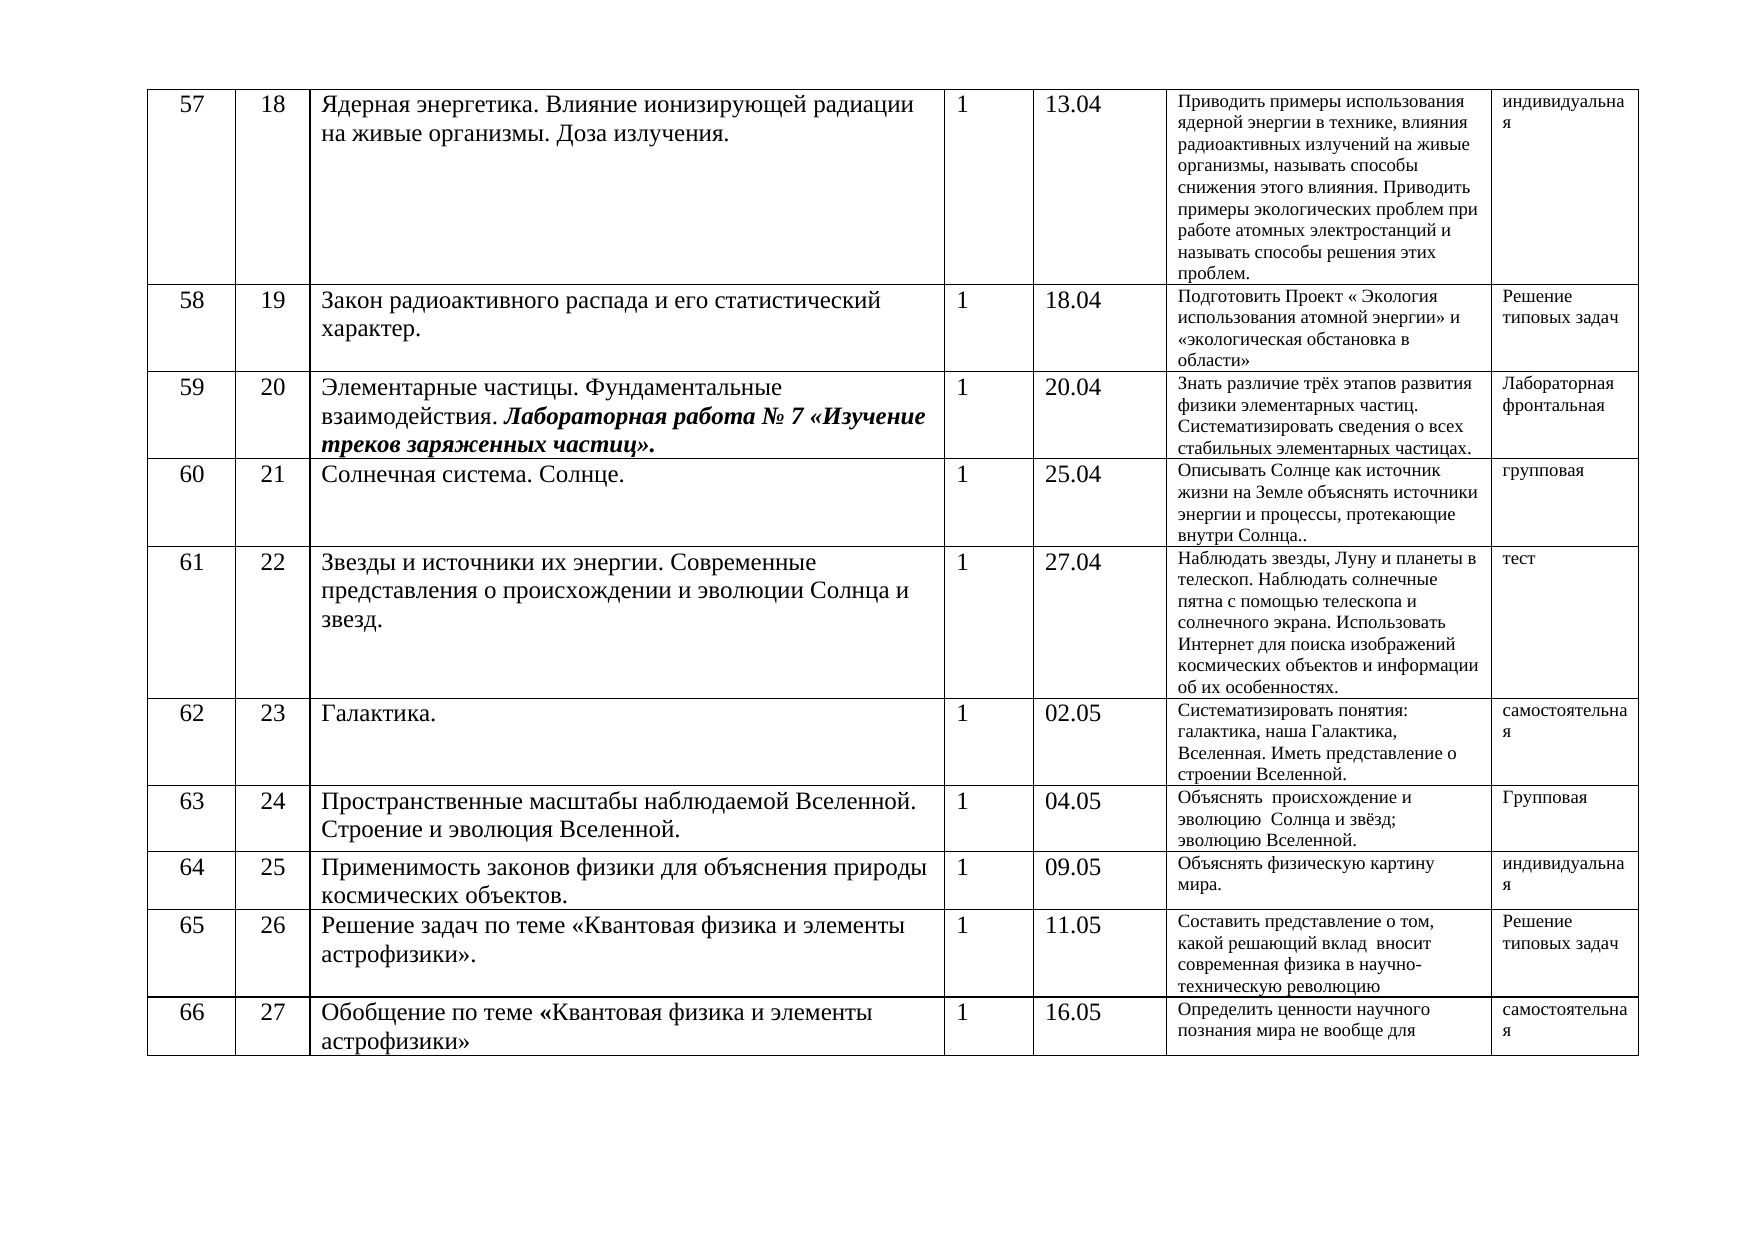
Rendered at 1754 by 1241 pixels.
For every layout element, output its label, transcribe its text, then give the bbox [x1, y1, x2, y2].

table_cell 1 [945, 547, 1033, 697]
table_cell Лабораторная фронтальная [1492, 372, 1638, 458]
table_cell Наблюдать звезды, Луну и планеты в телескоп. Наблюдать солнечные пятна с помощью телескопа и солнечного экрана. Использовать Интернет для поиска изображений космических объектов и информации об их особенностях. [1167, 547, 1491, 697]
table_cell 1 [945, 699, 1033, 785]
table_cell 63 [148, 786, 235, 851]
table_cell Групповая [1492, 786, 1638, 851]
table_cell 26 [236, 910, 309, 996]
table_cell Галактика. [311, 699, 944, 785]
table_cell 1 [945, 910, 1033, 996]
table_cell 1 [945, 786, 1033, 851]
table_cell Решение типовых задач [1492, 285, 1638, 371]
table_cell 1 [945, 998, 1033, 1055]
table_cell 1 [945, 852, 1033, 909]
table_cell 18.04 [1034, 285, 1166, 371]
table_cell 27 [236, 998, 309, 1055]
table_cell Ядерная энергетика. Влияние ионизирующей радиации на живые организмы. Доза излучения. [311, 90, 944, 284]
table_cell Знать различие трёх этапов развития физики элементарных частиц. Систематизировать сведения о всех стабильных элементарных частицах. [1167, 372, 1491, 458]
table_cell 11.05 [1034, 910, 1166, 996]
table_cell Элементарные частицы. Фундаментальные взаимодействия. Лабораторная работа № 7 «Изучение треков заряженных частиц». [311, 372, 944, 458]
table_cell 04.05 [1034, 786, 1166, 851]
table_cell Систематизировать понятия: галактика, наша Галактика, Вселенная. Иметь представление о строении Вселенной. [1167, 699, 1491, 785]
table_cell 22 [236, 547, 309, 697]
table_cell Звезды и источники их энергии. Современные представления о происхождении и эволюции Солнца и звезд. [311, 547, 944, 697]
table_cell индивидуальная [1492, 852, 1638, 909]
table_cell 16.05 [1034, 998, 1166, 1055]
table_cell Объяснять происхождение и эволюцию Солнца и звёзд; эволюцию Вселенной. [1167, 786, 1491, 851]
table_cell 1 [945, 372, 1033, 458]
table_cell Пространственные масштабы наблюдаемой Вселенной. Строение и эволюция Вселенной. [311, 786, 944, 851]
table_cell самостоятельная [1492, 699, 1638, 785]
table_cell самостоятельная [1492, 998, 1638, 1055]
table_cell 02.05 [1034, 699, 1166, 785]
table_cell 25 [236, 852, 309, 909]
table_cell Составить представление о том, какой решающий вклад вносит современная физика в научно-техническую революцию [1167, 910, 1491, 996]
table_cell 66 [148, 998, 235, 1055]
table_cell 24 [236, 786, 309, 851]
table_cell 61 [148, 547, 235, 697]
table_cell 21 [236, 459, 309, 546]
table_cell 19 [236, 285, 309, 371]
table_cell 20.04 [1034, 372, 1166, 458]
table_cell 57 [148, 90, 235, 284]
table_cell 60 [148, 459, 235, 546]
table_cell 13.04 [1034, 90, 1166, 284]
table_cell групповая [1492, 459, 1638, 546]
table_cell 1 [945, 285, 1033, 371]
table_cell 65 [148, 910, 235, 996]
table_cell 58 [148, 285, 235, 371]
table_cell Описывать Солнце как источник жизни на Земле объяснять источники энергии и процессы, протекающие внутри Солнца.. [1167, 459, 1491, 546]
table_cell 1 [945, 459, 1033, 546]
table_cell Приводить примеры использования ядерной энергии в технике, влияния радиоактивных излучений на живые организмы, называть способы снижения этого влияния. Приводить примеры экологических проблем при работе атомных электростанций и называть способы решения этих проблем. [1167, 90, 1491, 284]
table_cell 27.04 [1034, 547, 1166, 697]
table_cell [1167, 998, 1491, 1055]
table_cell 62 [148, 699, 235, 785]
table_cell 59 [148, 372, 235, 458]
table_cell Решение задач по теме «Квантовая физика и элементы астрофизики». [311, 910, 944, 996]
table_cell Подготовить Проект « Экология использования атомной энергии» и «экологическая обстановка в области» [1167, 285, 1491, 371]
table_cell Объяснять физическую картину мира. [1167, 852, 1491, 909]
table_cell Применимость законов физики для объяснения природы космических объектов. [311, 852, 944, 909]
table_cell индивидуальная [1492, 90, 1638, 284]
table_cell 23 [236, 699, 309, 785]
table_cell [311, 998, 944, 1055]
table_cell 09.05 [1034, 852, 1166, 909]
table_cell 1 [945, 90, 1033, 284]
table_cell Решение типовых задач [1492, 910, 1638, 996]
table_cell 64 [148, 852, 235, 909]
table_cell 18 [236, 90, 309, 284]
table_cell Закон радиоактивного распада и его статистический характер. [311, 285, 944, 371]
table_cell тест [1492, 547, 1638, 697]
table_cell 20 [236, 372, 309, 458]
table_cell 25.04 [1034, 459, 1166, 546]
table_cell Солнечная система. Солнце. [311, 459, 944, 546]
